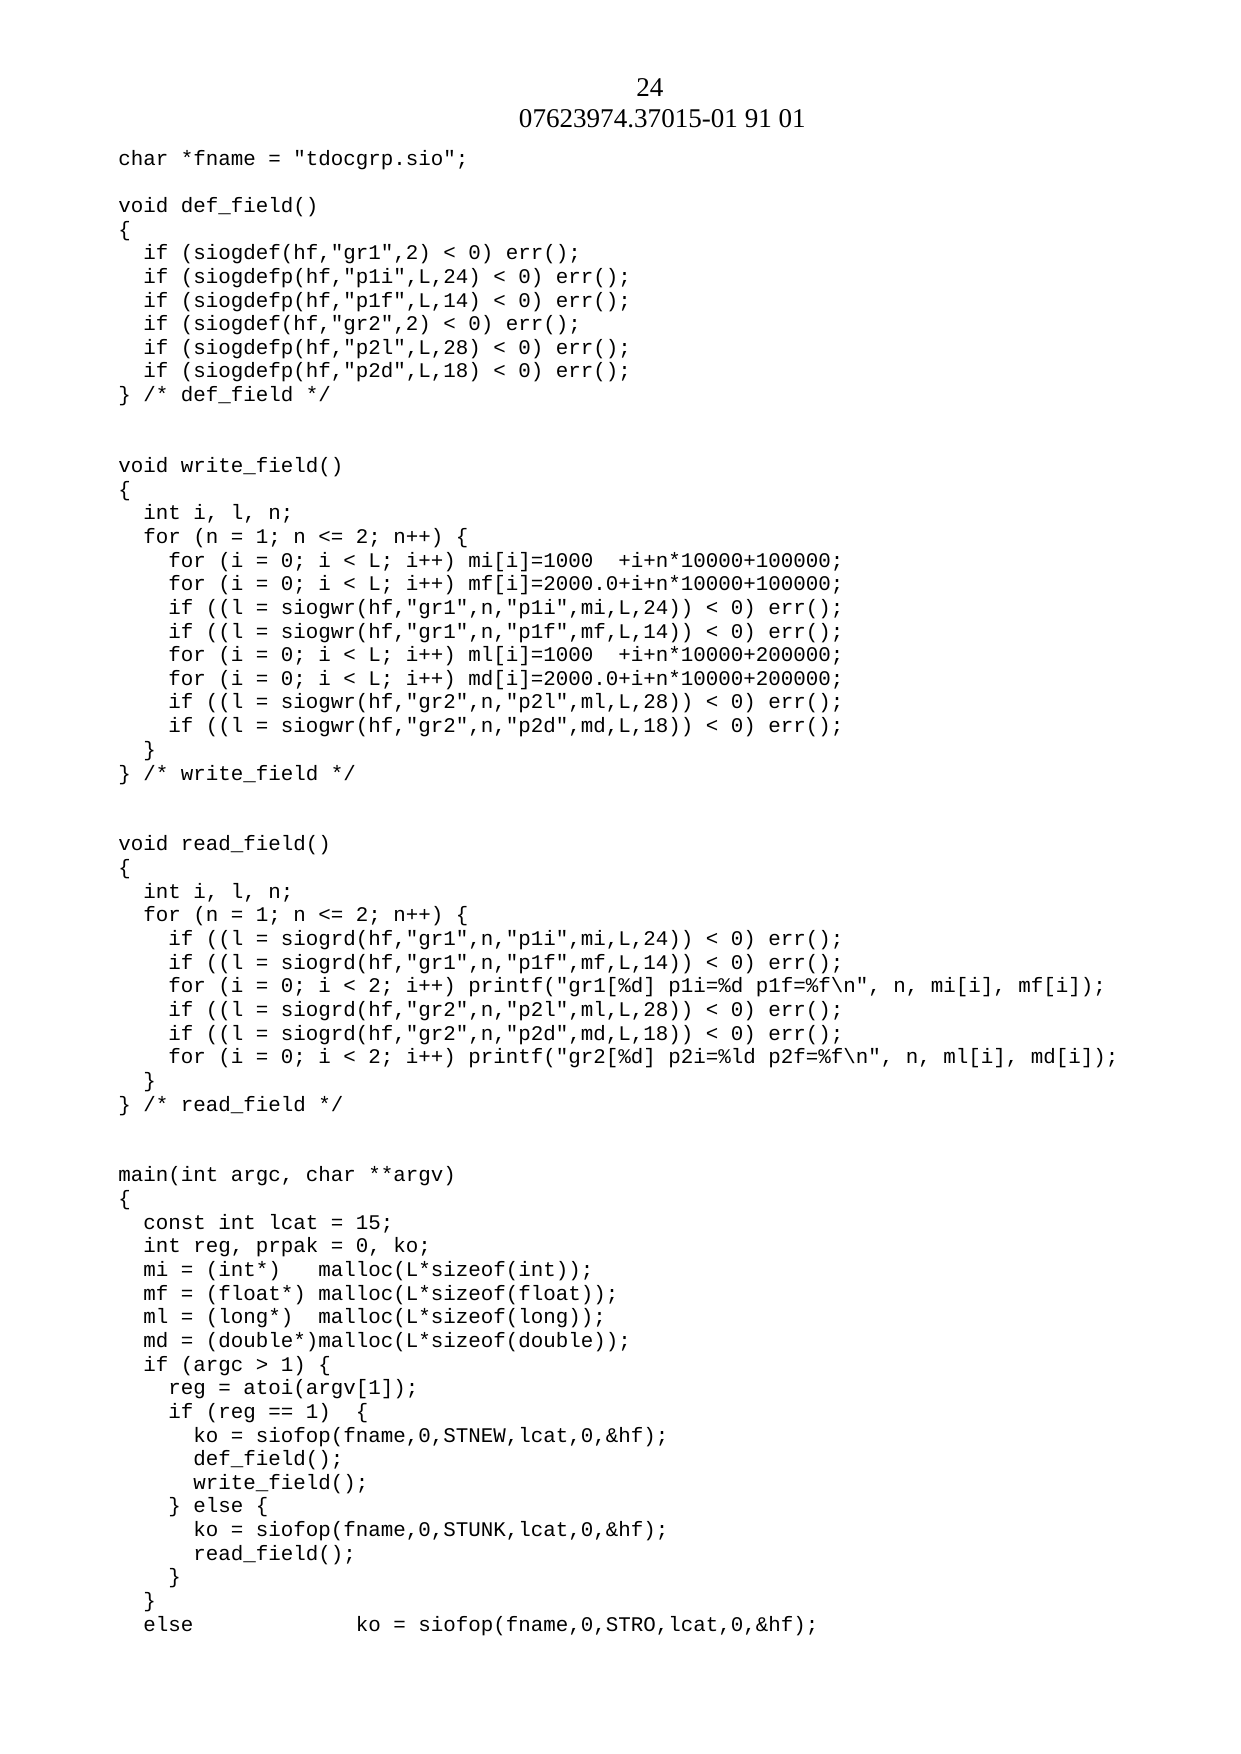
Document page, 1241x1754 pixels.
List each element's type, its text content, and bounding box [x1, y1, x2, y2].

text if (reg == 1) { [118, 1401, 1181, 1424]
text } else { [118, 1496, 1181, 1519]
text if ((l = siogwr(hf,"gr1",n,"p1i",mi,L,24)) < 0) err(); [118, 597, 1181, 621]
text { [118, 219, 1181, 242]
text ko = siofop(fname,0,STUNK,lcat,0,&hf); [118, 1519, 1181, 1543]
text if ((l = siogwr(hf,"gr2",n,"p2d",md,L,18)) < 0) err(); [118, 715, 1181, 739]
text read_field(); [118, 1543, 1181, 1566]
text if ((l = siogrd(hf,"gr2",n,"p2l",ml,L,28)) < 0) err(); [118, 999, 1181, 1023]
text void write_field() [118, 455, 1181, 479]
text for (n = 1; n <= 2; n++) { [118, 526, 1181, 550]
text write_field(); [118, 1472, 1181, 1496]
text if ((l = siogwr(hf,"gr2",n,"p2l",ml,L,28)) < 0) err(); [118, 692, 1181, 715]
text int i, l, n; [118, 881, 1181, 904]
text } /* write_field */ [118, 762, 1181, 786]
text const int lcat = 15; [118, 1212, 1181, 1235]
text { [118, 1188, 1181, 1212]
text main(int argc, char **argv) [118, 1164, 1181, 1188]
text if ((l = siogrd(hf,"gr1",n,"p1i",mi,L,24)) < 0) err(); [118, 928, 1181, 952]
text { [118, 857, 1181, 881]
text if (siogdef(hf,"gr1",2) < 0) err(); [118, 242, 1181, 266]
text if (siogdefp(hf,"p1i",L,24) < 0) err(); [118, 266, 1181, 289]
text if (siogdef(hf,"gr2",2) < 0) err(); [118, 313, 1181, 337]
text for (i = 0; i < L; i++) mf[i]=2000.0+i+n*10000+100000; [118, 573, 1181, 597]
text for (i = 0; i < L; i++) ml[i]=1000 +i+n*10000+200000; [118, 644, 1181, 668]
text if ((l = siogrd(hf,"gr1",n,"p1f",mf,L,14)) < 0) err(); [118, 952, 1181, 975]
text char *fname = "tdocgrp.sio"; [118, 148, 1181, 171]
text for (i = 0; i < 2; i++) printf("gr1[%d] p1i=%d p1f=%f\n", n, mi[i], mf[i]); [118, 975, 1181, 999]
text md = (double*)malloc(L*sizeof(double)); [118, 1330, 1181, 1354]
text for (i = 0; i < L; i++) mi[i]=1000 +i+n*10000+100000; [118, 550, 1181, 573]
text if (siogdefp(hf,"p2l",L,28) < 0) err(); [118, 337, 1181, 361]
text ko = siofop(fname,0,STNEW,lcat,0,&hf); [118, 1424, 1181, 1448]
text for (i = 0; i < 2; i++) printf("gr2[%d] p2i=%ld p2f=%f\n", n, ml[i], md[i]); [118, 1046, 1181, 1070]
text if (argc > 1) { [118, 1354, 1181, 1377]
text } [118, 1070, 1181, 1093]
text if ((l = siogwr(hf,"gr1",n,"p1f",mf,L,14)) < 0) err(); [118, 621, 1181, 644]
text { [118, 479, 1181, 502]
text def_field(); [118, 1448, 1181, 1472]
text if (siogdefp(hf,"p1f",L,14) < 0) err(); [118, 289, 1181, 313]
text int reg, prpak = 0, ko; [118, 1235, 1181, 1259]
text mf = (float*) malloc(L*sizeof(float)); [118, 1283, 1181, 1306]
text for (i = 0; i < L; i++) md[i]=2000.0+i+n*10000+200000; [118, 668, 1181, 692]
text reg = atoi(argv[1]); [118, 1377, 1181, 1401]
text } /* read_field */ [118, 1093, 1181, 1117]
text if (siogdefp(hf,"p2d",L,18) < 0) err(); [118, 361, 1181, 384]
text } [118, 739, 1181, 762]
text } [118, 1566, 1181, 1590]
text } [118, 1590, 1181, 1614]
text int i, l, n; [118, 502, 1181, 526]
text } /* def_field */ [118, 384, 1181, 408]
text ml = (long*) malloc(L*sizeof(long)); [118, 1306, 1181, 1330]
text mi = (int*) malloc(L*sizeof(int)); [118, 1259, 1181, 1283]
text else ko = siofop(fname,0,STRO,lcat,0,&hf); [118, 1614, 1181, 1637]
text for (n = 1; n <= 2; n++) { [118, 904, 1181, 928]
text if ((l = siogrd(hf,"gr2",n,"p2d",md,L,18)) < 0) err(); [118, 1023, 1181, 1046]
text void read_field() [118, 833, 1181, 857]
text void def_field() [118, 195, 1181, 219]
